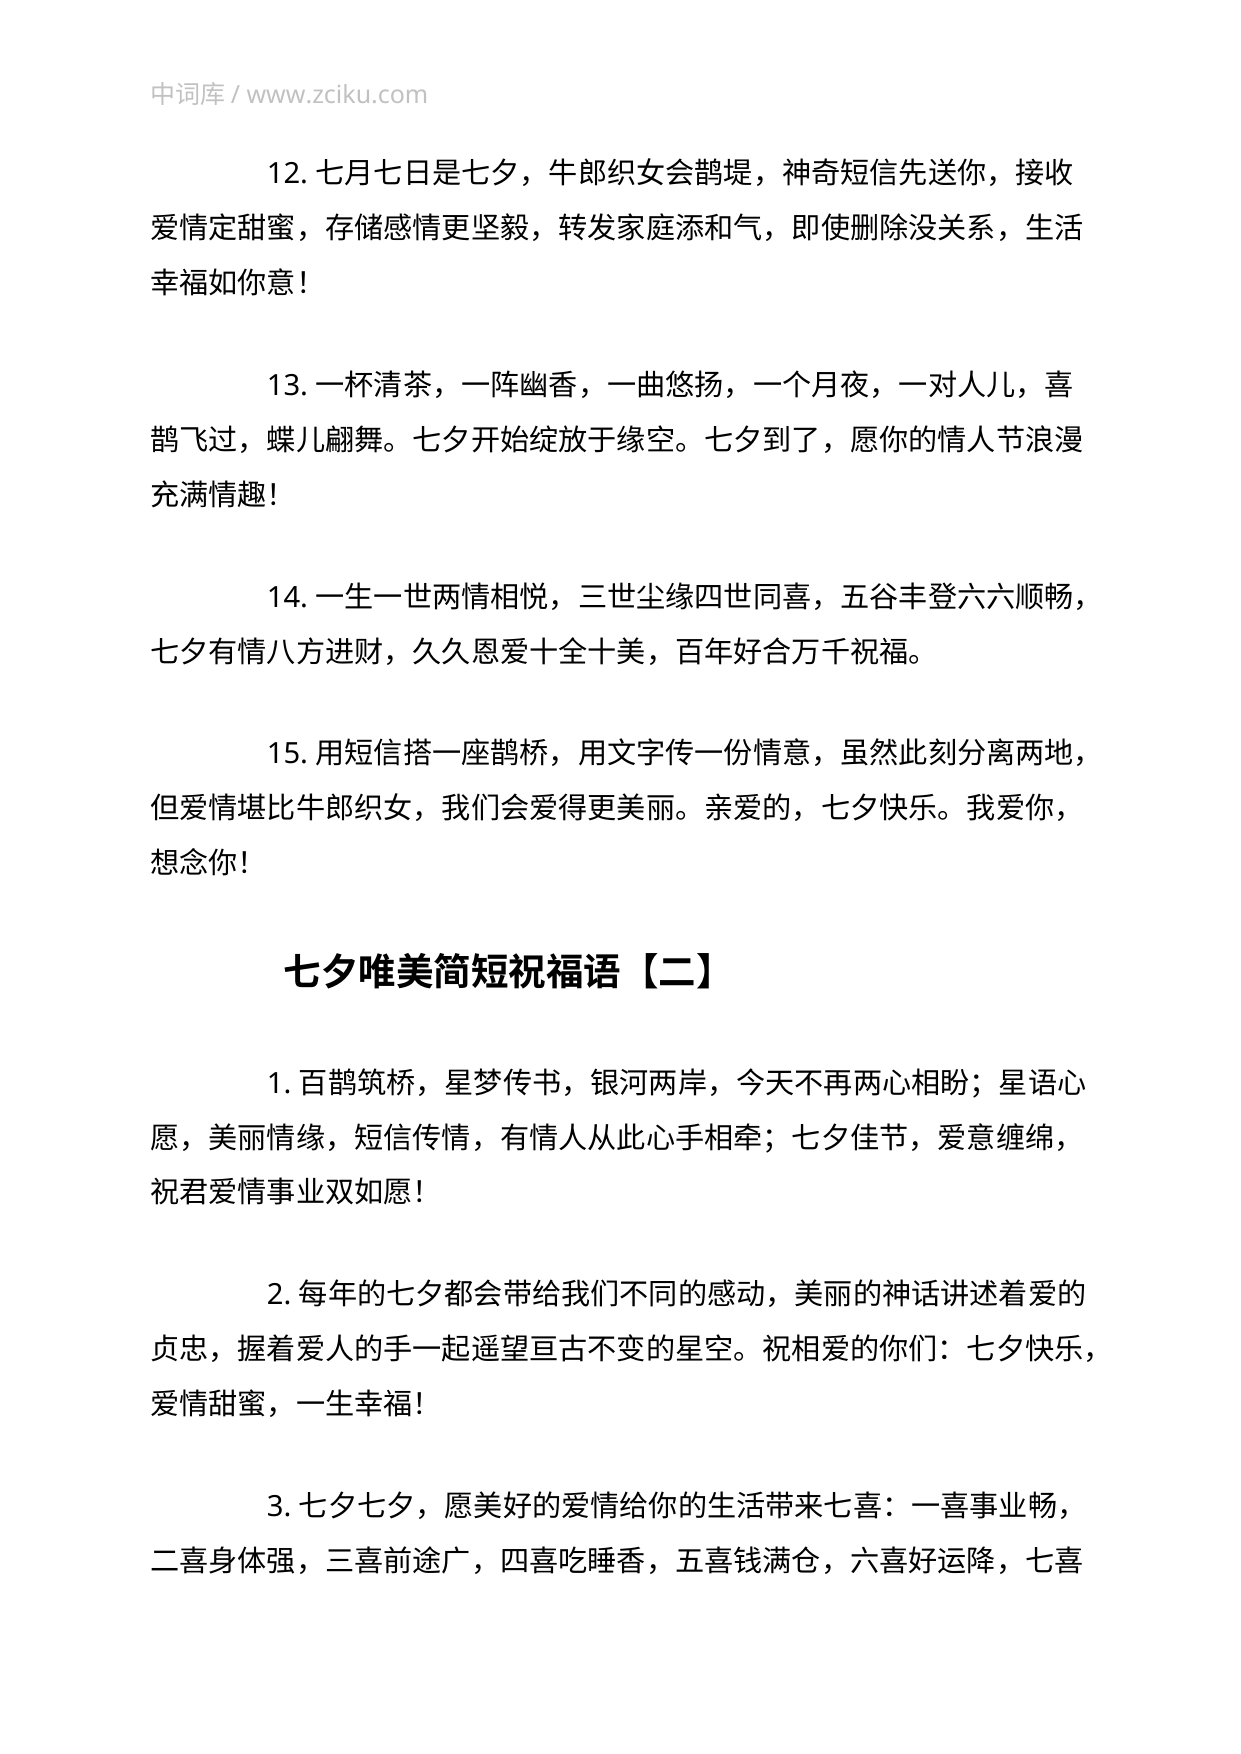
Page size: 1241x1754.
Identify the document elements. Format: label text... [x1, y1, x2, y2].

text 12. 七月七日是七夕，牛郎织女会鹊堤，神奇短信先送你，接收爱情定甜蜜，存储感情更坚毅，转发家庭添和气，即使删除没关系，生活幸福如你意！ [150, 150, 1090, 302]
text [150, 1482, 1090, 1580]
text 2. 每年的七夕都会带给我们不同的感动，美丽的神话讲述着爱的贞忠，握着爱人的手一起遥望亘古不变的星空。祝相爱的你们：七夕快乐，爱情甜蜜，一生幸福！ [150, 1271, 1090, 1423]
text 七夕唯美简短祝福语【二】 [150, 942, 1090, 996]
text 1. 百鹊筑桥，星梦传书，银河两岸，今天不再两心相盼；星语心愿，美丽情缘，短信传情，有情人从此心手相牵；七夕佳节，爱意缠绵，祝君爱情事业双如愿！ [150, 1059, 1090, 1211]
text 15. 用短信搭一座鹊桥，用文字传一份情意，虽然此刻分离两地，但爱情堪比牛郎织女，我们会爱得更美丽。亲爱的，七夕快乐。我爱你，想念你！ [150, 730, 1090, 882]
text 14. 一生一世两情相悦，三世尘缘四世同喜，五谷丰登六六顺畅，七夕有情八方进财，久久恩爱十全十美，百年好合万千祝福。 [150, 573, 1090, 671]
text 13. 一杯清茶，一阵幽香，一曲悠扬，一个月夜，一对人儿，喜鹊飞过，蝶儿翩舞。七夕开始绽放于缘空。七夕到了，愿你的情人节浪漫充满情趣！ [150, 362, 1090, 514]
